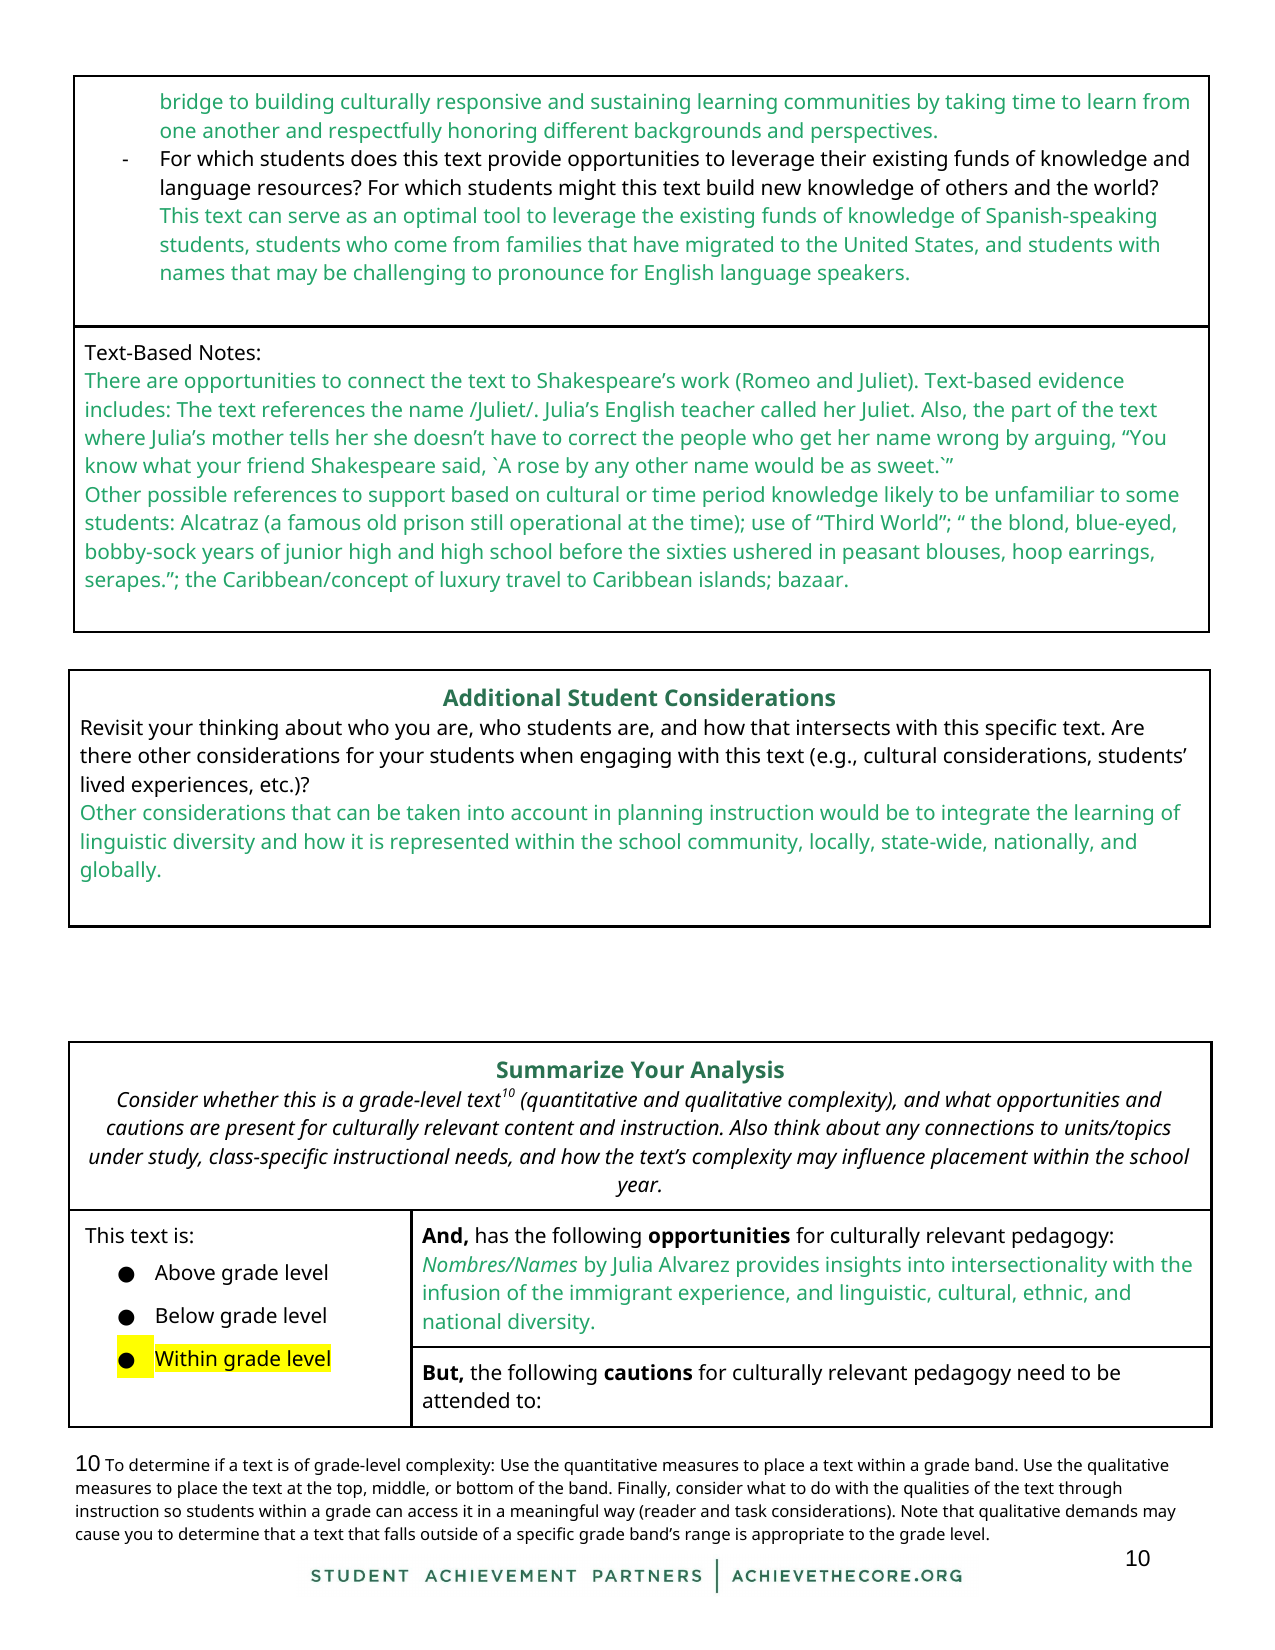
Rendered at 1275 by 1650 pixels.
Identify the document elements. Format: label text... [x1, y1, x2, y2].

table_cell And, has the following opportunities for culturally relevant pedagogy: Nombres/Names by Julia Alvarez provides insights into intersectionality with the infusion of the immigrant experience, and linguistic, cultural, ethnic, and national diversity. [413, 1211, 1210, 1346]
table_header Additional Student Considerations Revisit your thinking about who you are, who students are, and how that intersects with this specific text. Are there other considerations for your students when engaging with this text (e.g., cultural considerations, students’ lived experiences, etc.)? Other considerations that can be taken into account in planning instruction would be to integrate the learning of linguistic diversity and how it is represented within the school community, locally, state-wide, nationally, and globally. [70, 671, 1209, 925]
table_cell This text is: Above grade level Below grade level Within grade level [70, 1211, 410, 1426]
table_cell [75, 77, 1208, 325]
table_cell Text-Based Notes: There are opportunities to connect the text to Shakespeare’s work (Romeo and Juliet). Text-based evidence includes: The text references the name /Juliet/. Julia’s English teacher called her Juliet. Also, the part of the text where Julia’s mother tells her she doesn’t have to correct the people who get her name wrong by arguing, “You know what your friend Shakespeare said, `A rose by any other name would be as sweet.`” Other possible references to support based on cultural or time period knowledge likely to be unfamiliar to some students: Alcatraz (a famous old prison still operational at the time); use of “Third World”; “ the blond, blue-eyed, bobby-sock years of junior high and high school before the sixties ushered in peasant blouses, hoop earrings, serapes.”; the Caribbean/concept of luxury travel to Caribbean islands; bazaar. [75, 328, 1208, 631]
table_header Summarize Your Analysis Consider whether this is a grade-level text (quantitative and qualitative complexity), and what opportunities and cautions are present for culturally relevant content and instruction. Also think about any connections to units/topics under study, class-specific instructional needs, and how the text’s complexity may influence placement within the school year. [70, 1043, 1210, 1209]
picture [296, 1554, 979, 1597]
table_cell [413, 1348, 1210, 1426]
